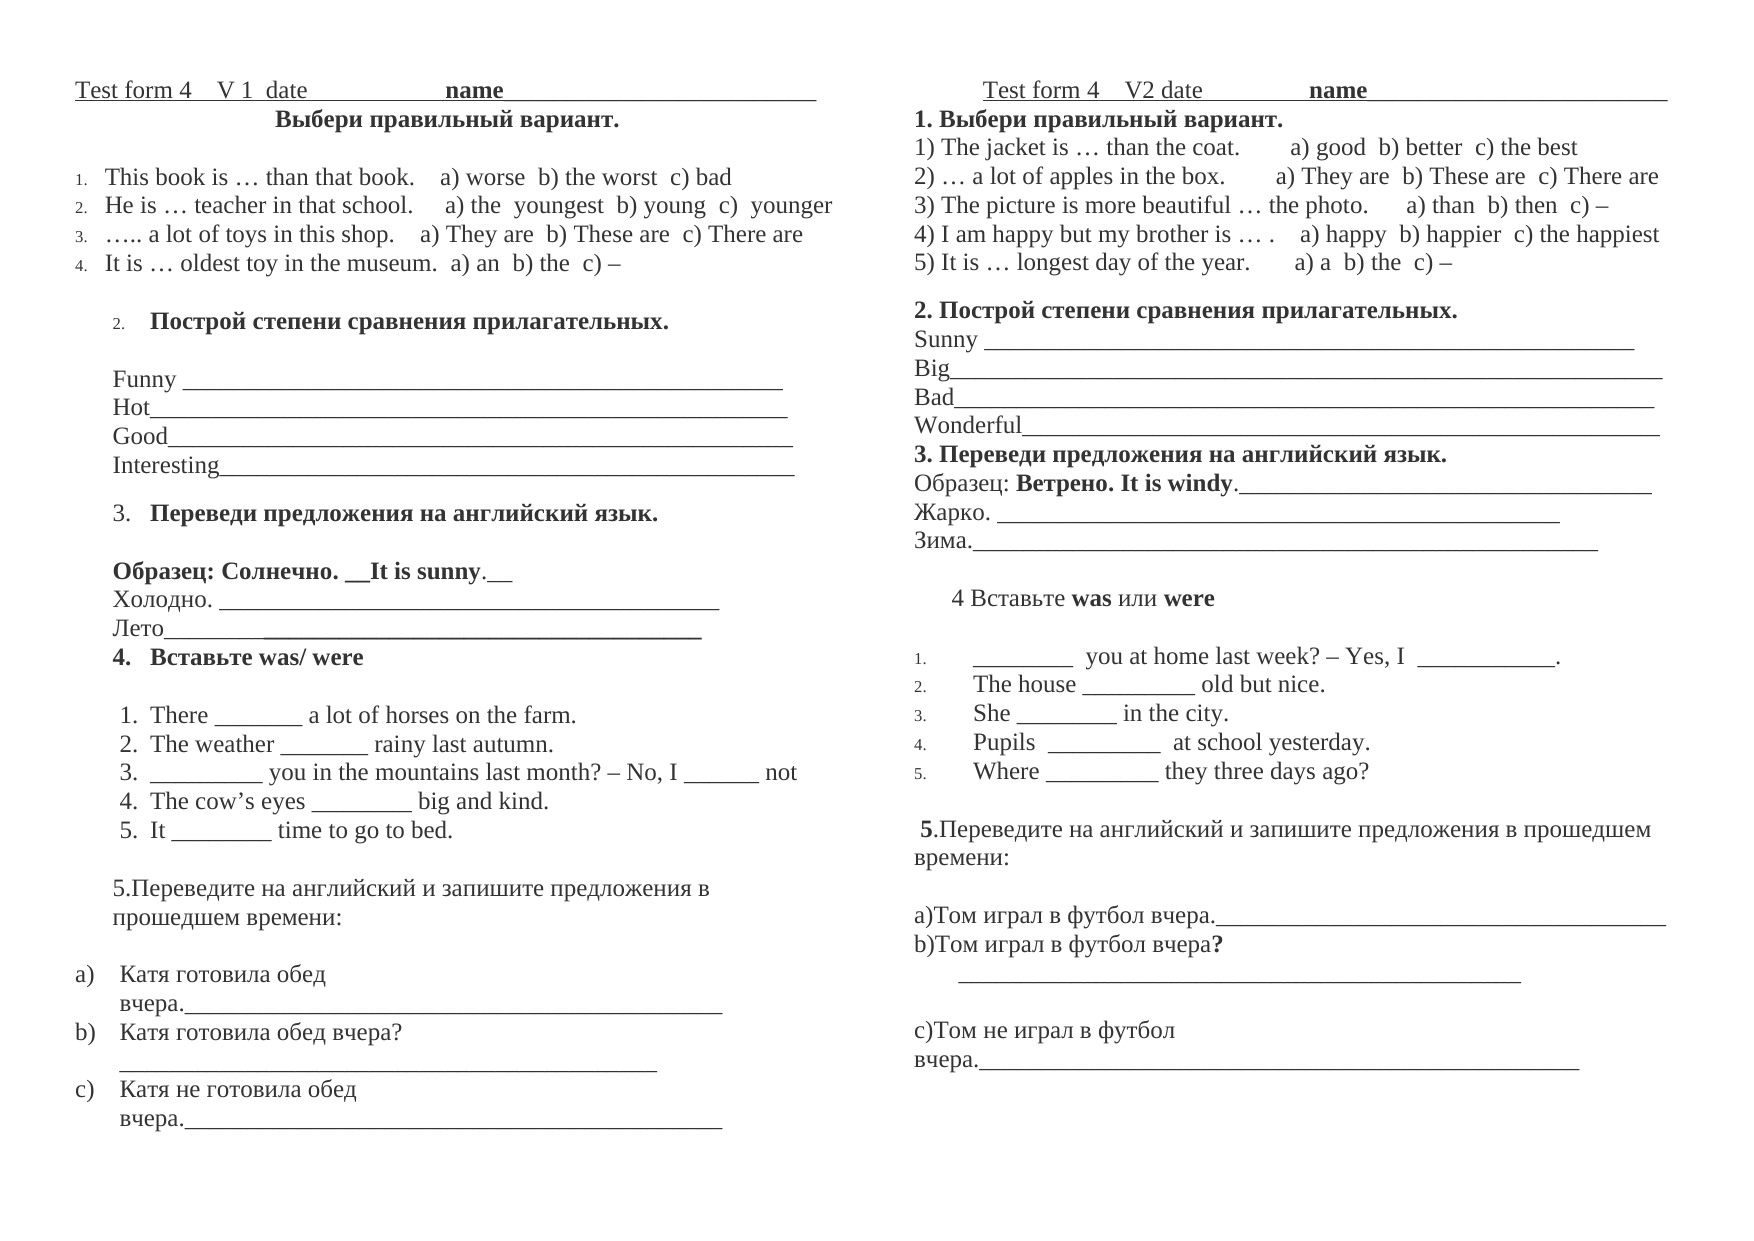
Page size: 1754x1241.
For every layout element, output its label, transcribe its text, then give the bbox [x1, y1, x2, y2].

list Pupils _________ at school yesterday. [914, 727, 1679, 756]
text Жарко. _____________________________________________ [914, 497, 1679, 525]
text Test form 4 V2 date name________________________ [914, 75, 1679, 104]
list It ________ time to go to bed. [119, 815, 840, 844]
text a)Том играл в футбол вчера.____________________________________ [914, 900, 1679, 929]
text Bad________________________________________________________ [914, 382, 1679, 410]
text 1. Выбери правильный вариант. [914, 104, 1679, 132]
list She ________ in the city. [914, 698, 1679, 727]
text 4) I am happy but my brother is … . a) happy b) happier c) the happiest [914, 219, 1679, 247]
text Interesting______________________________________________ [112, 450, 840, 479]
list Катя готовила обед вчера.___________________________________________ [75, 959, 840, 1017]
list _________ you in the mountains last month? – No, I ______ not [119, 757, 840, 786]
text Test form 4 V 1 date name_________________________ [75, 75, 840, 104]
list ….. a lot of toys in this shop. a) They are b) These are c) There are [75, 219, 840, 248]
text Good__________________________________________________ [112, 421, 840, 450]
text 3. Переведи предложения на английский язык. [914, 439, 1679, 468]
text Funny ________________________________________________ [112, 364, 840, 392]
text 2. Построй степени сравнения прилагательных. [914, 295, 1679, 324]
text Образец: Ветрено. It is windy._________________________________ [914, 468, 1679, 497]
text 2) … a lot of apples in the box. a) They are b) These are c) There are [914, 161, 1679, 190]
text c)Том не играл в футбол вчера.________________________________________________ [914, 1015, 1679, 1072]
list Переведи предложения на английский язык. [112, 498, 840, 527]
list He is … teacher in that school. a) the youngest b) young c) younger [75, 190, 840, 219]
text Hot___________________________________________________ [112, 392, 840, 421]
text Образец: Солнечно. __It is sunny.__ [112, 556, 840, 584]
list Катя готовила обед вчера?___________________________________________ [75, 1017, 840, 1074]
text Sunny ____________________________________________________ [914, 324, 1679, 353]
list There _______ a lot of horses on the farm. [119, 700, 840, 729]
list Построй степени сравнения прилагательных. [112, 306, 840, 334]
text 1) The jacket is … than the coat. a) good b) better c) the best [914, 132, 1679, 161]
list It is … oldest toy in the museum. a) an b) the c) – [75, 248, 840, 277]
list This book is … than that book. a) worse b) the worst c) bad [75, 162, 840, 190]
text 4 Вставьте was или were [951, 583, 1679, 612]
text Big_________________________________________________________ [914, 353, 1679, 382]
list ________ you at home last week? – Yes, I ___________. [914, 641, 1679, 669]
list Вставьте was/ were [112, 642, 840, 671]
text Wonderful___________________________________________________ [914, 410, 1679, 439]
list The weather _______ rainy last autumn. [119, 729, 840, 757]
list Катя не готовила обед вчера.___________________________________________ [75, 1074, 840, 1132]
text 5.Переведите на английский и запишите предложения в прошедшем времени: [112, 873, 840, 930]
list Where _________ they three days ago? [914, 756, 1679, 784]
text Холодно. ________________________________________ [112, 584, 840, 613]
text b)Том играл в футбол вчера?_____________________________________________ [914, 929, 1679, 986]
text 5.Переведите на английский и запишите предложения в прошедшем времени: [914, 814, 1679, 871]
list The cow’s eyes ________ big and kind. [119, 786, 840, 815]
text Выбери правильный вариант. [75, 104, 840, 132]
list The house _________ old but nice. [914, 669, 1679, 698]
text Лето___________________________________________ [112, 613, 840, 642]
text Зима.__________________________________________________ [914, 525, 1679, 554]
text 5) It is … longest day of the year. a) a b) the c) – [914, 247, 1679, 276]
text 3) The picture is more beautiful … the photo. a) than b) then c) – [914, 190, 1679, 219]
